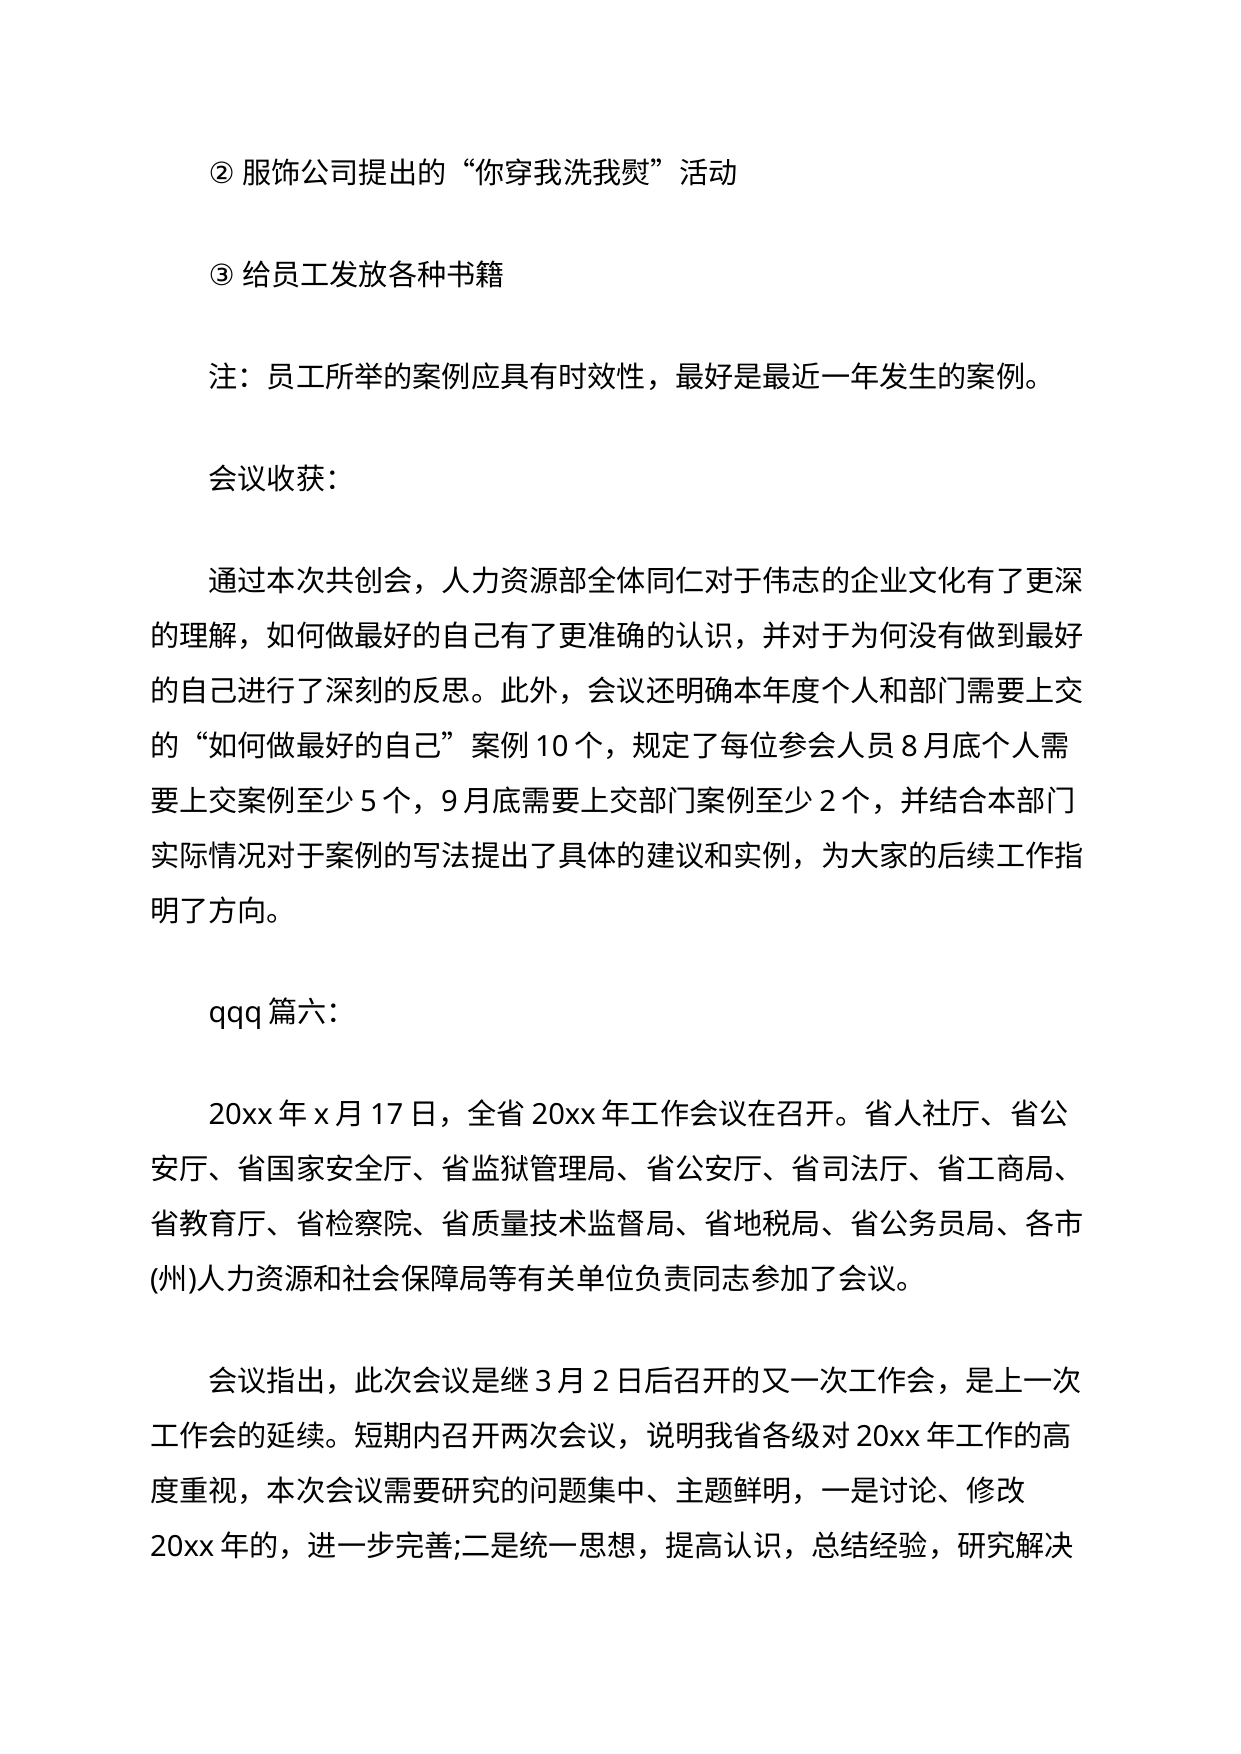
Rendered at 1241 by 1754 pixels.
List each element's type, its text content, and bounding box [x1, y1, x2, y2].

text 会议收获： [150, 456, 1090, 498]
text 注：员工所举的案例应具有时效性，最好是最近一年发生的案例。 [150, 354, 1090, 396]
text 通过本次共创会，人力资源部全体同仁对于伟志的企业文化有了更深的理解，如何做最好的自己有了更准确的认识，并对于为何没有做到最好的自己进行了深刻的反思。此外，会议还明确本年度个人和部门需要上交的“如何做最好的自己”案例10个，规定了每位参会人员8月底个人需要上交案例至少5个，9月底需要上交部门案例至少2个，并结合本部门实际情况对于案例的写法提出了具体的建议和实例，为大家的后续工作指明了方向。 [150, 557, 1090, 929]
text ② 服饰公司提出的“你穿我洗我熨”活动 [150, 150, 1090, 192]
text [150, 1358, 1090, 1565]
text 20xx年x月17日，全省20xx年工作会议在召开。省人社厅、省公安厅、省国家安全厅、省监狱管理局、省公安厅、省司法厅、省工商局、省教育厅、省检察院、省质量技术监督局、省地税局、省公务员局、各市(州)人力资源和社会保障局等有关单位负责同志参加了会议。 [150, 1091, 1090, 1298]
text qqq篇六： [150, 989, 1090, 1031]
text ③ 给员工发放各种书籍 [150, 252, 1090, 294]
